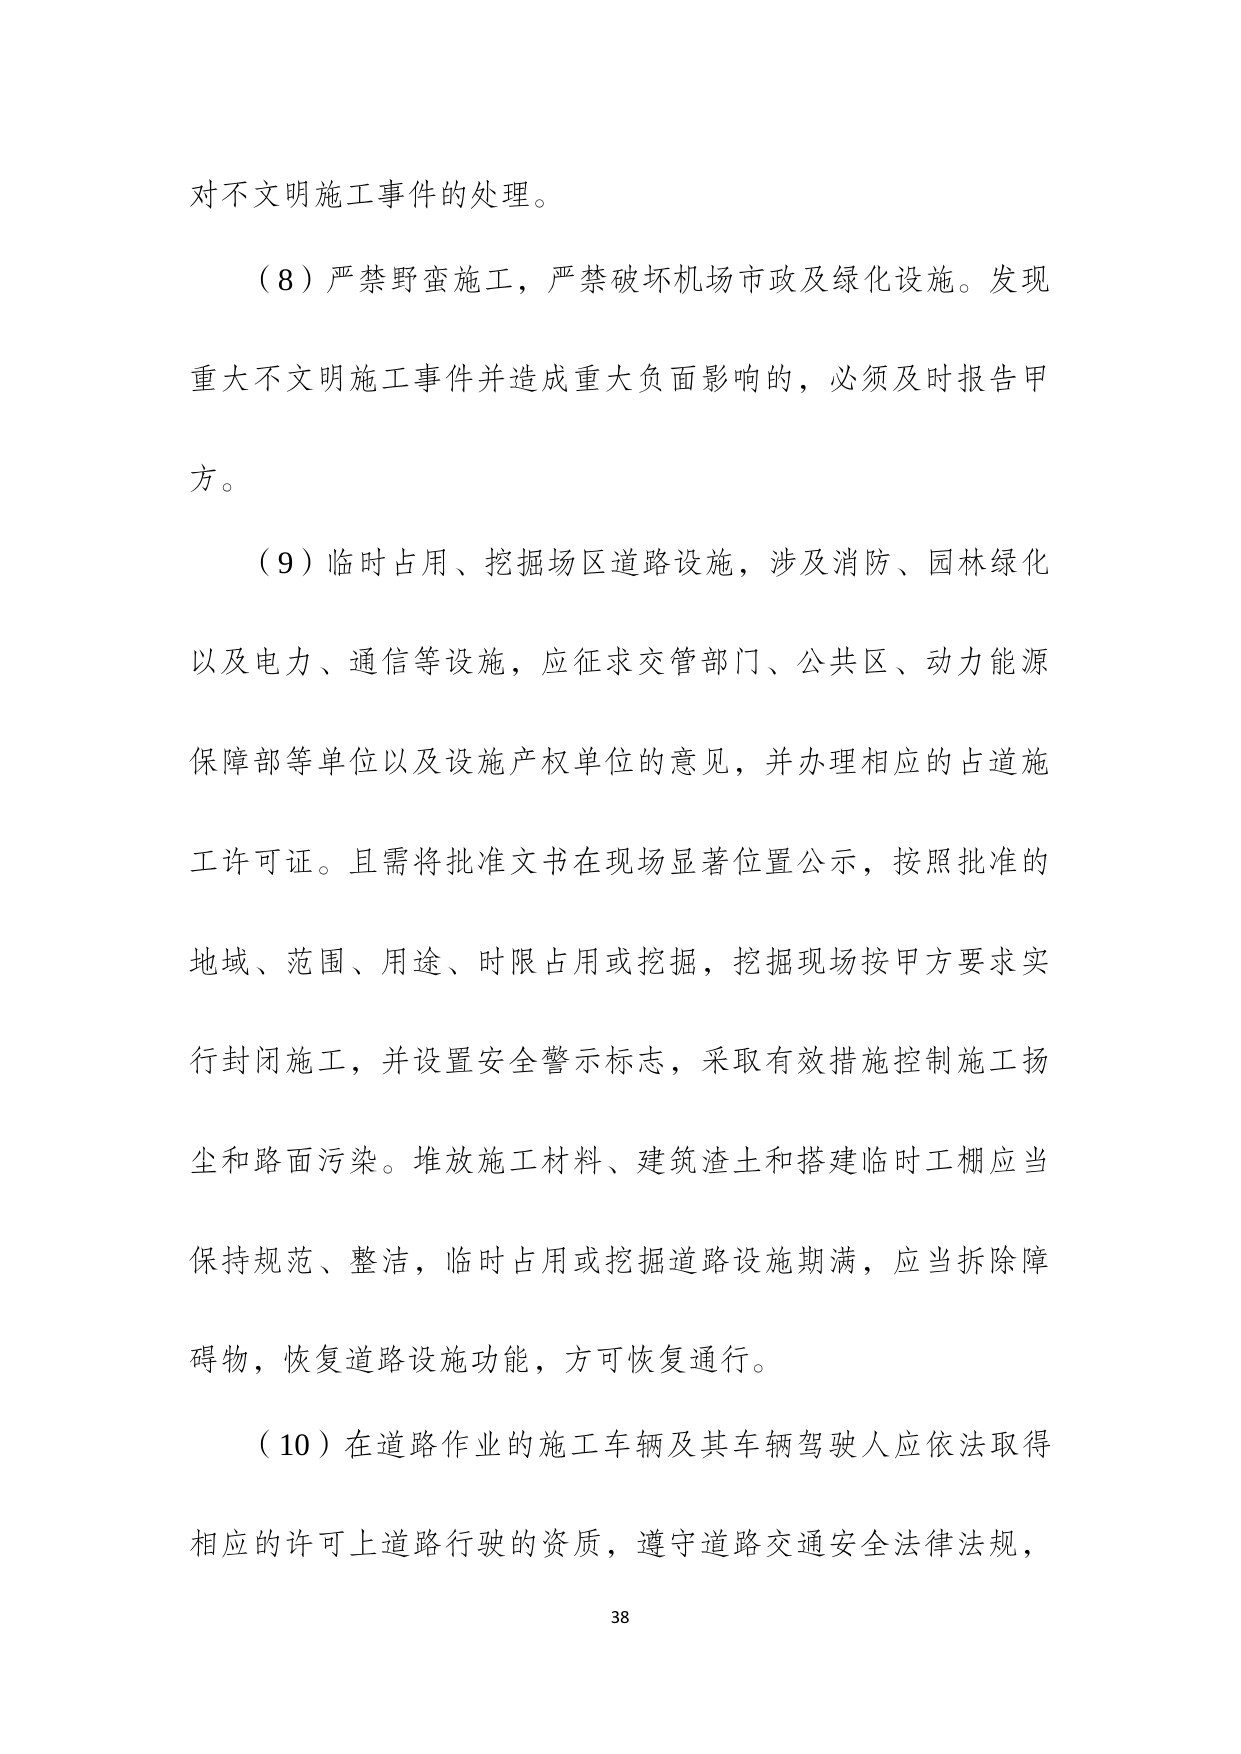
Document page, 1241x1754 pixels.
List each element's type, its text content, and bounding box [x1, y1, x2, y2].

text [188, 1412, 1052, 1578]
text （8）严禁野蛮施工，严禁破坏机场市政及绿化设施。发现重大不文明施工事件并造成重大负面影响的，必须及时报告甲方。 [188, 247, 1052, 512]
text （9）临时占用、挖掘场区道路设施，涉及消防、园林绿化以及电力、通信等设施，应征求交管部门、公共区、动力能源保障部等单位以及设施产权单位的意见，并办理相应的占道施工许可证。且需将批准文书在现场显著位置公示，按照批准的地域、范围、用途、时限占用或挖掘，挖掘现场按甲方要求实行封闭施工，并设置安全警示标志，采取有效措施控制施工扬尘和路面污染。堆放施工材料、建筑渣土和搭建临时工棚应当保持规范、整洁，临时占用或挖掘道路设施期满，应当拆除障碍物，恢复道路设施功能，方可恢复通行。 [188, 530, 1052, 1394]
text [188, 162, 1052, 229]
